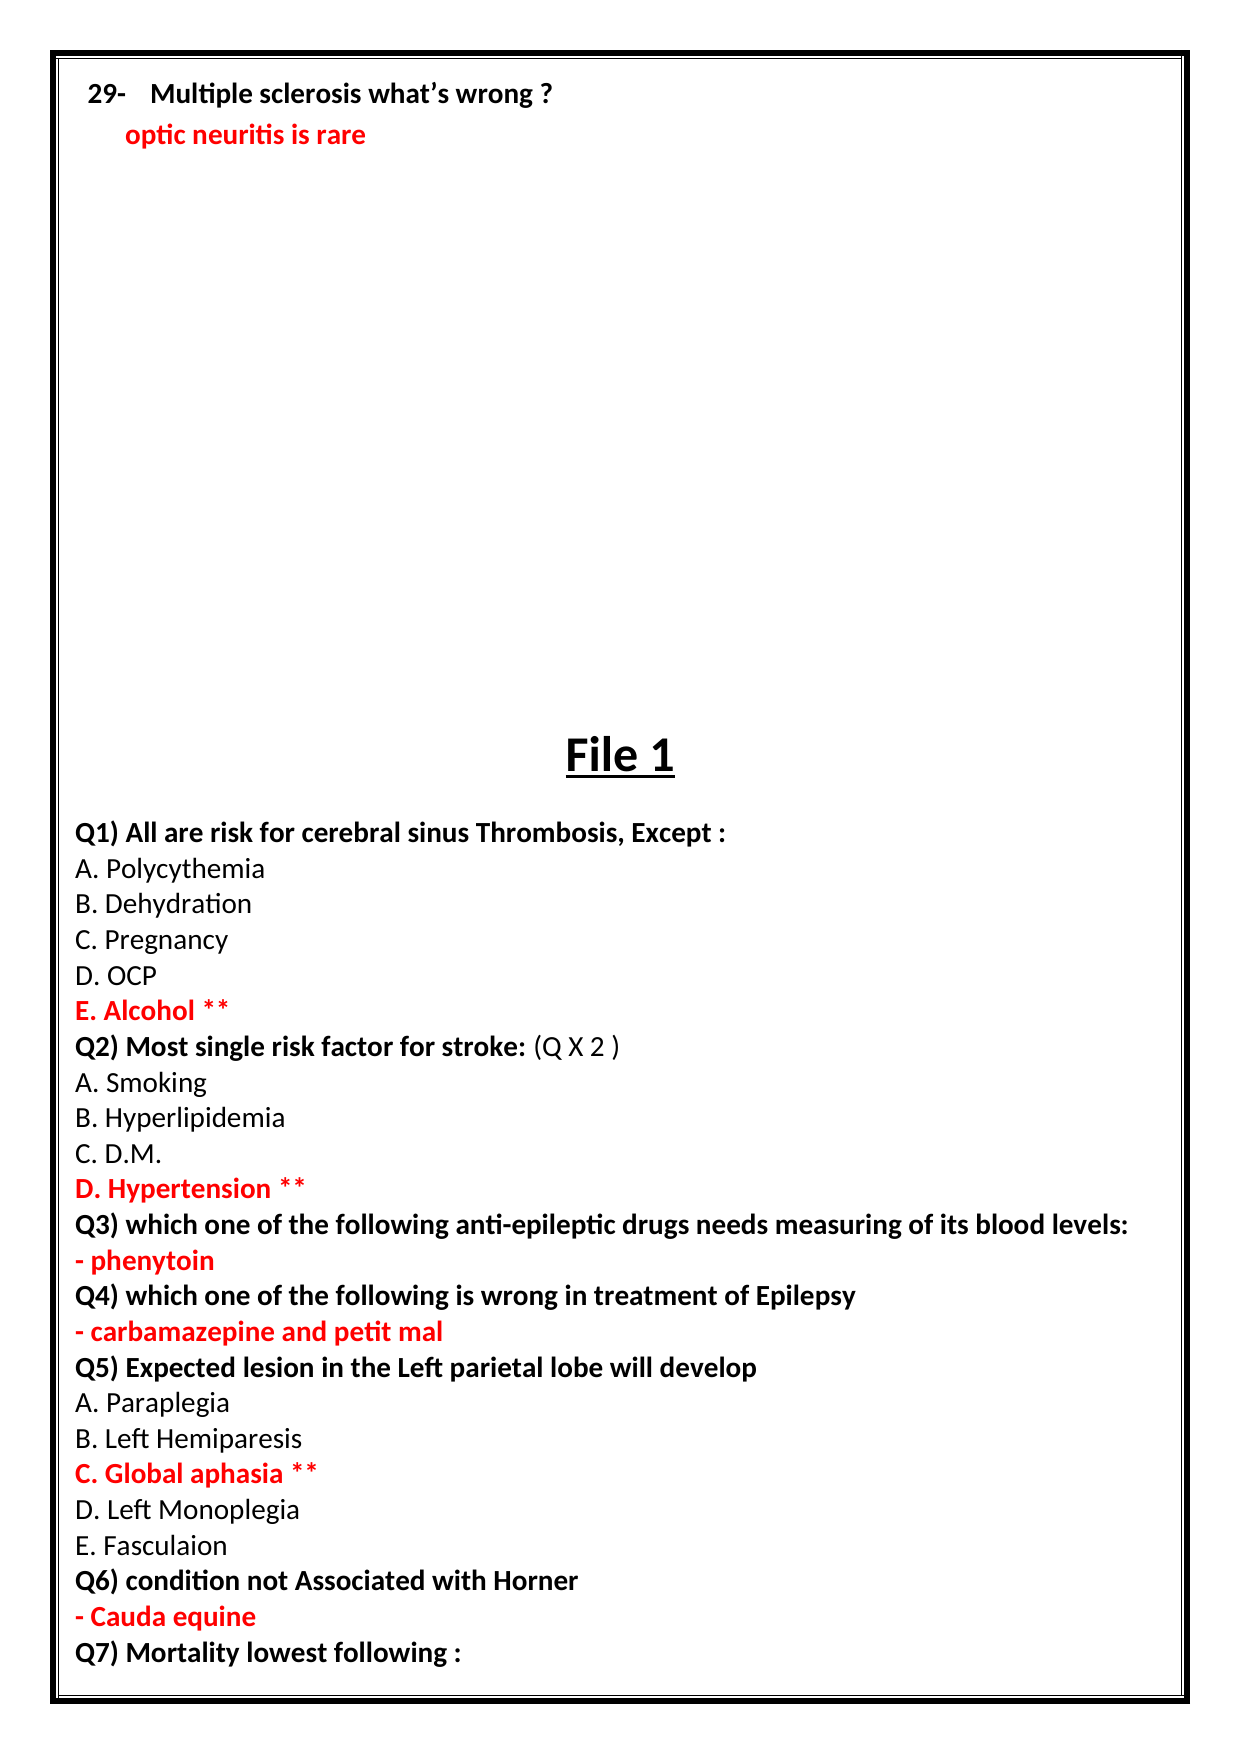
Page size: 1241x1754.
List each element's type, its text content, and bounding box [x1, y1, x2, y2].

list Multiple sclerosis what’s wrong ? optic neuritis is rare [87, 75, 1165, 152]
text C. D.M. [75, 1135, 1165, 1171]
text B. Dehydration [75, 886, 1165, 921]
text B. Hyperlipidemia [75, 1099, 1165, 1135]
text Q6) condition not Associated with Horner [75, 1562, 1165, 1598]
text - carbamazepine and petit mal [75, 1313, 1165, 1349]
text Q2) Most single risk factor for stroke: (Q X 2 ) [75, 1028, 1165, 1064]
text Q7) Mortality lowest following : [75, 1634, 1165, 1669]
text D. OCP [75, 957, 1165, 992]
text E. Fasculaion [75, 1527, 1165, 1562]
text Q4) which one of the following is wrong in treatment of Epilepsy [75, 1277, 1165, 1313]
text Q5) Expected lesion in the Left parietal lobe will develop [75, 1349, 1165, 1384]
text - phenytoin [75, 1242, 1165, 1277]
text D. Left Monoplegia [75, 1491, 1165, 1527]
text A. Polycythemia [75, 850, 1165, 886]
text - Cauda equine [75, 1598, 1165, 1634]
text File 1 [75, 723, 1165, 784]
text Q3) which one of the following anti-epileptic drugs needs measuring of its blood levels: [75, 1206, 1165, 1242]
text C. Pregnancy [75, 921, 1165, 957]
text A. Paraplegia [75, 1384, 1165, 1420]
text E. Alcohol ** [75, 992, 1165, 1028]
text B. Left Hemiparesis [75, 1420, 1165, 1456]
text Q1) All are risk for cerebral sinus Thrombosis, Except : [75, 814, 1165, 850]
text A. Smoking [75, 1064, 1165, 1099]
text D. Hypertension ** [75, 1171, 1165, 1206]
text C. Global aphasia ** [75, 1456, 1165, 1491]
